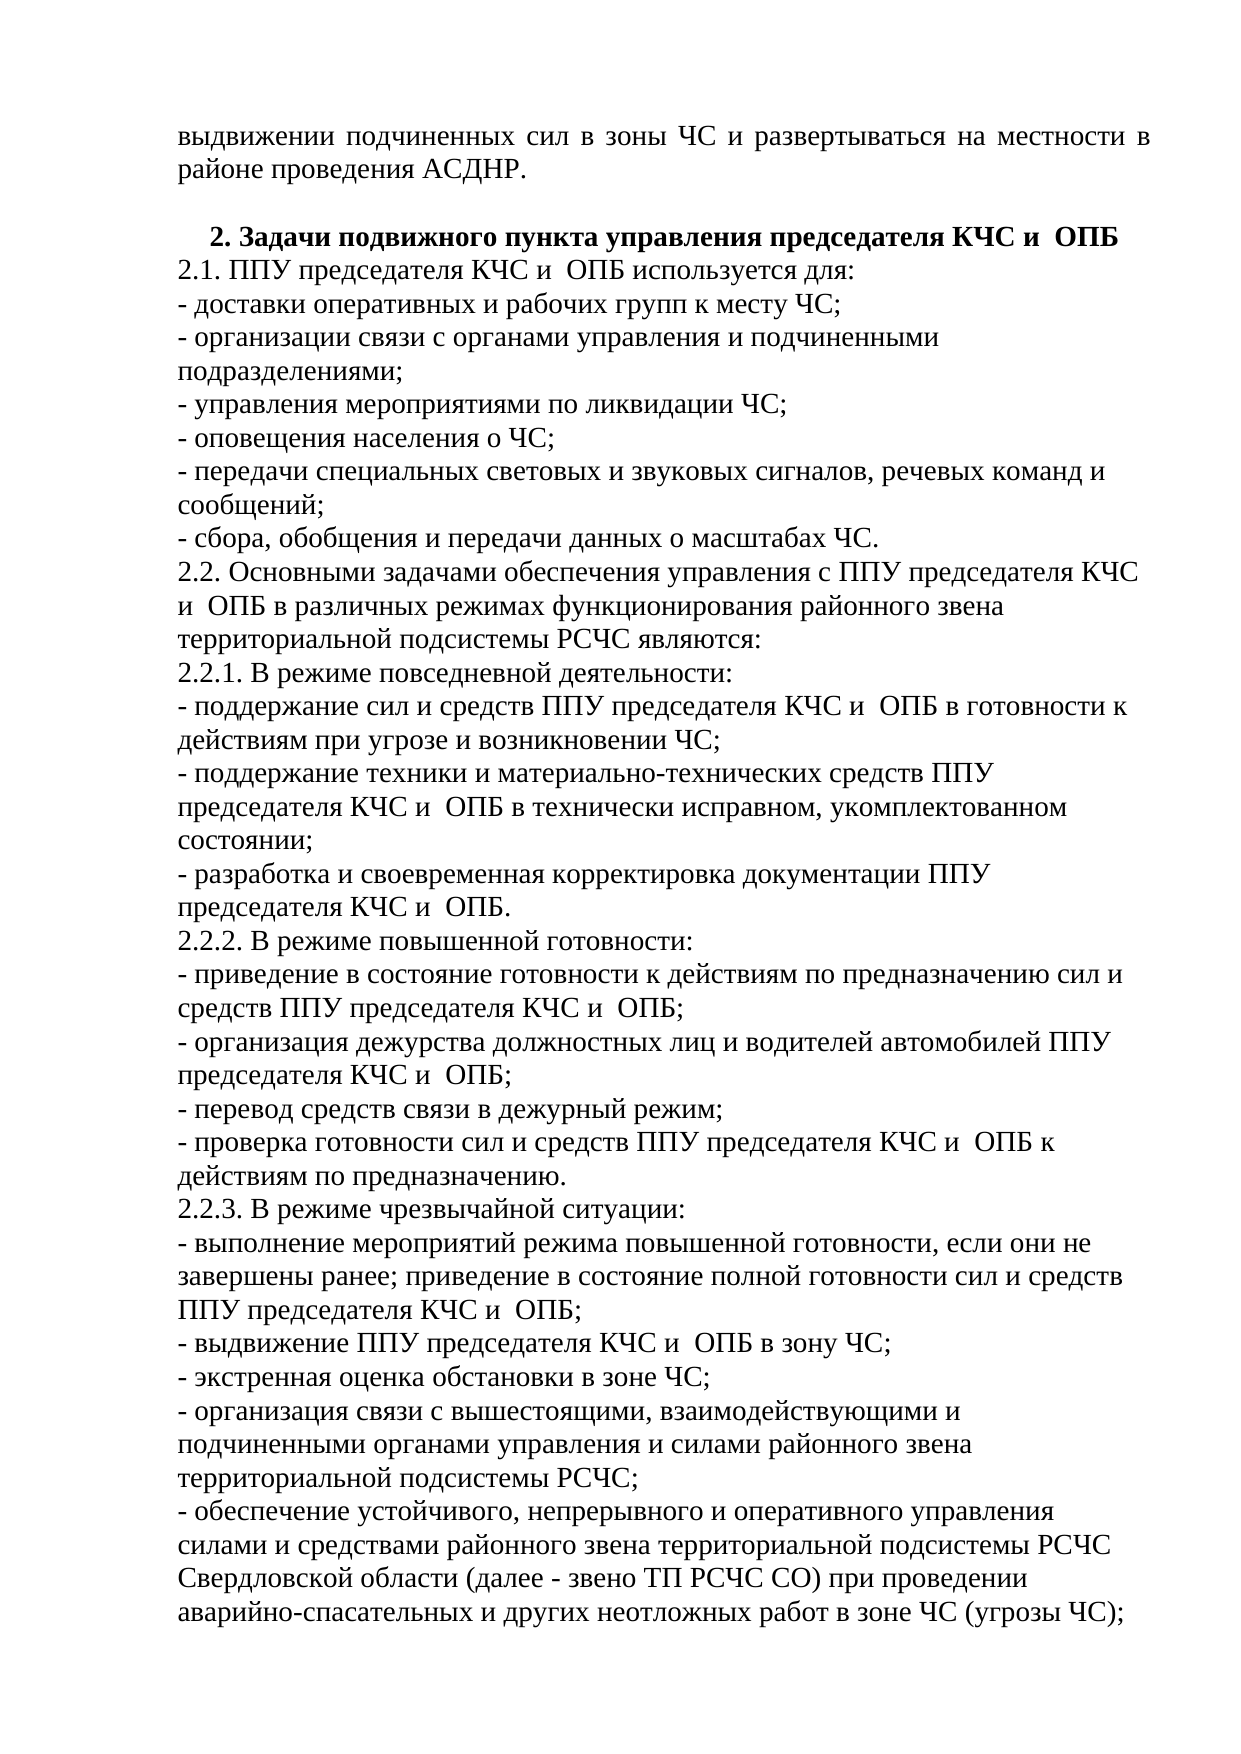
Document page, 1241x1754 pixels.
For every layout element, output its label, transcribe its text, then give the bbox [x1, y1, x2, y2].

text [177, 118, 1152, 185]
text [177, 1326, 1152, 1627]
text 2. Задачи подвижного пункта управления председателя КЧС и ОПБ [177, 219, 1152, 252]
text 2.1. ППУ председателя КЧС и ОПБ используется для: - доставки оперативных и рабочих групп к месту ЧС; - организации связи с органами управления и подчиненными подразделениями; - управления мероприятиями по ликвидации ЧС; - оповещения населения о ЧС; - передачи специальных световых и звуковых сигналов, речевых команд и сообщений; - сбора, обобщения и передачи данных о масштабах ЧС. 2.2. Основными задачами обеспечения управления с ППУ председателя КЧС и ОПБ в различных режимах функционирования районного звена территориальной подсистемы РСЧС являются: 2.2.1. В режиме повседневной деятельности: - поддержание сил и средств ППУ председателя КЧС и ОПБ в готовности к действиям при угрозе и возникновении ЧС; - поддержание техники и материально-технических средств ППУ председателя КЧС и ОПБ в технически исправном, укомплектованном состоянии; - разработка и своевременная корректировка документации ППУ председателя КЧС и ОПБ. 2.2.2. В режиме повышенной готовности: - приведение в состояние готовности к действиям по предназначению сил и средств ППУ председателя КЧС и ОПБ; - организация дежурства должностных лиц и водителей автомобилей ППУ председателя КЧС и ОПБ; - перевод средств связи в дежурный режим; - проверка готовности сил и средств ППУ председателя КЧС и ОПБ к действиям по предназначению. 2.2.3. В режиме чрезвычайной ситуации: - выполнение мероприятий режима повышенной готовности, если они не завершены ранее; приведение в состояние полной готовности сил и средств ППУ председателя КЧС и ОПБ; [177, 252, 1152, 1326]
